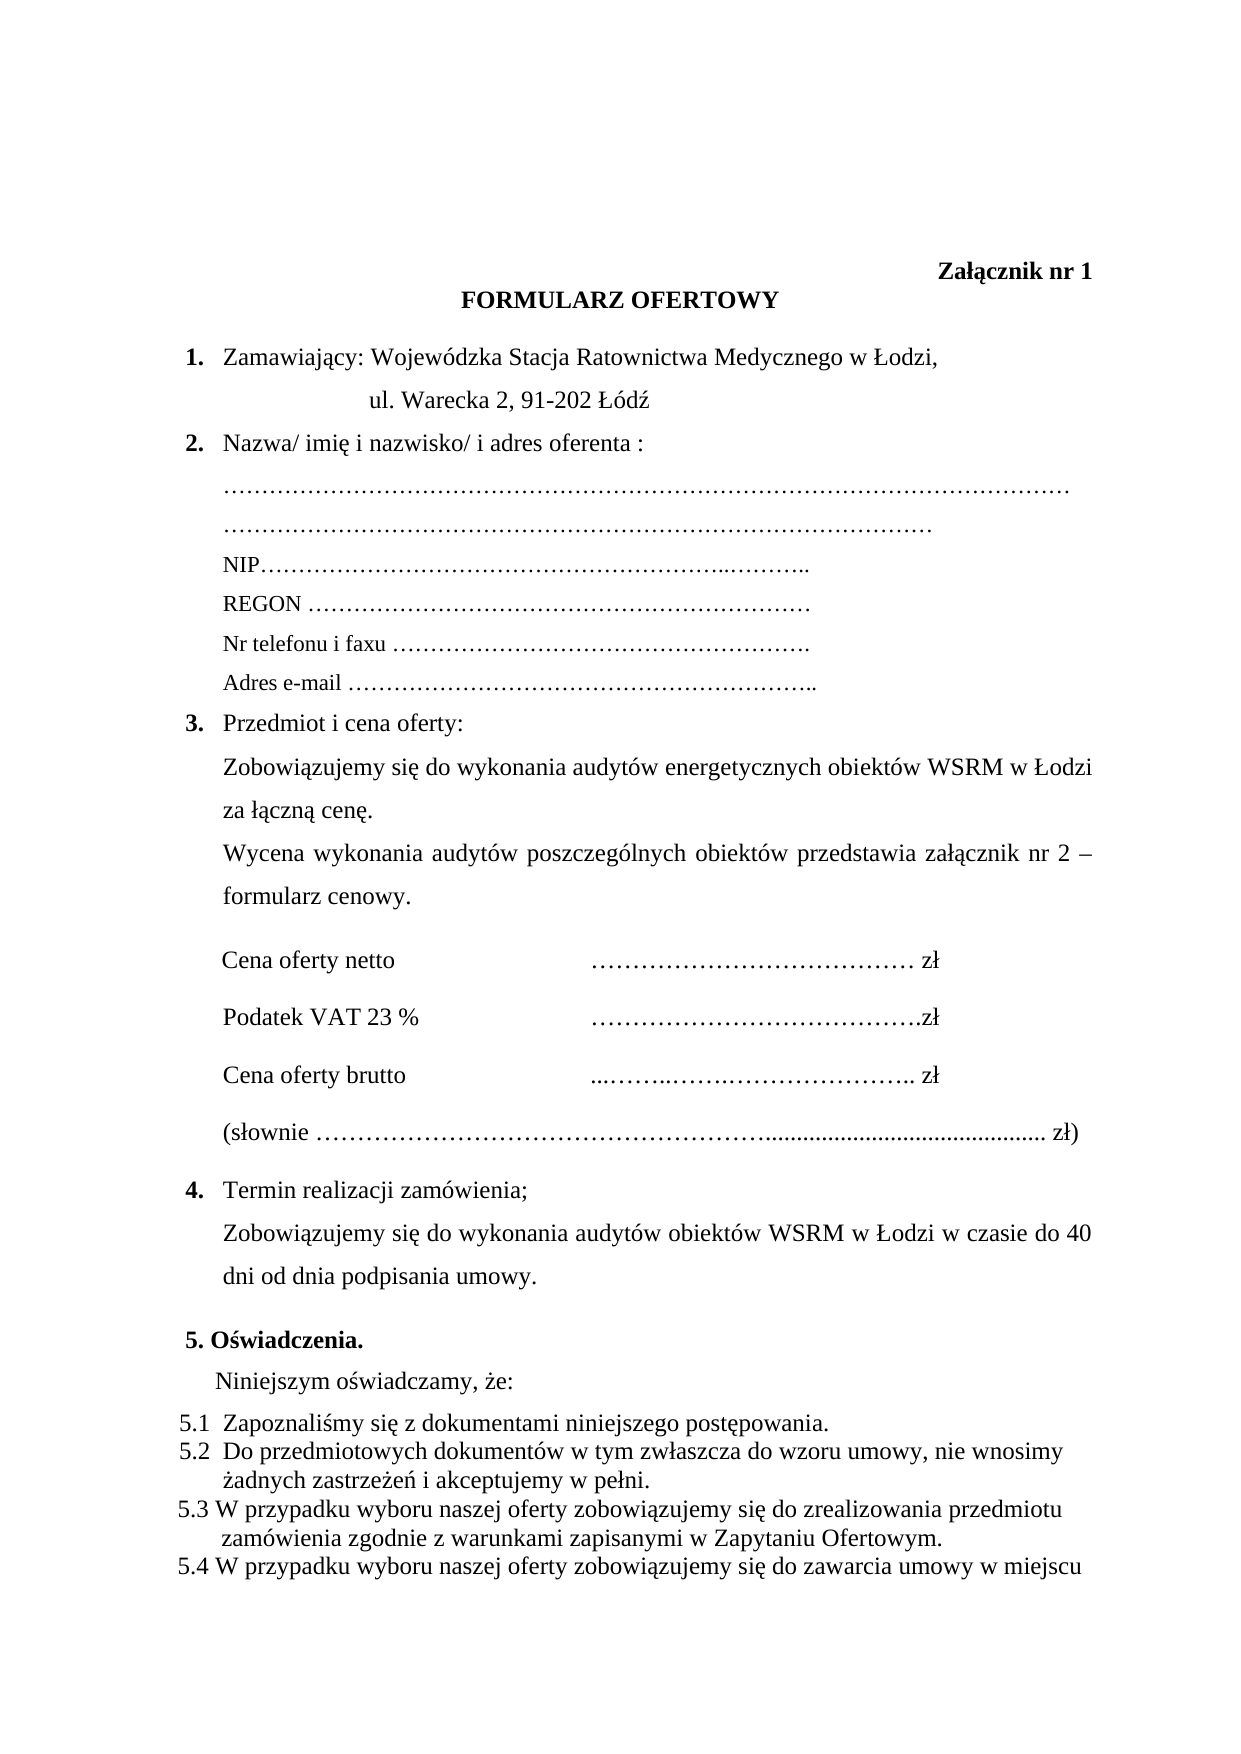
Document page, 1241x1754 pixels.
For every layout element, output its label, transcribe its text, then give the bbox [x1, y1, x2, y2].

text 5. Oświadczenia. [148, 1325, 1093, 1354]
text FORMULARZ OFERTOWY [148, 285, 1093, 313]
list Zamawiający: Wojewódzka Stacja Ratownictwa Medycznego w Łodzi, [185, 342, 1093, 371]
list Przedmiot i cena oferty: [185, 708, 1093, 737]
list ul. Warecka 2, 91-202 Łódź [296, 385, 1093, 414]
text 5.2 Do przedmiotowych dokumentów w tym zwłaszcza do wzoru umowy, nie wnosimy [148, 1436, 1093, 1465]
list Nazwa/ imię i nazwisko/ i adres oferenta : [185, 428, 1093, 457]
list REGON ………………………………………………………… [223, 590, 1093, 616]
list (słownie ………………………………………………............................................. zł) [223, 1117, 1093, 1146]
text Niniejszym oświadczamy, że: [148, 1366, 1093, 1395]
list …………………………………………………………………………………………………………………………………………………………………………………… [223, 472, 1093, 537]
list NIP……………………………………………………..……….. [223, 551, 1093, 577]
text Cena oferty netto ………………………………… zł [148, 945, 1093, 974]
list Nr telefonu i faxu ………………………………………………. [223, 629, 1093, 656]
text 5.3 W przypadku wyboru naszej oferty zobowiązujemy się do zrealizowania przedmiotu [177, 1494, 1093, 1523]
text Załącznik nr 1 [148, 256, 1093, 285]
list Wycena wykonania audytów poszczególnych obiektów przedstawia załącznik nr 2 – formularz cenowy. [223, 838, 1093, 910]
list Adres e-mail …………………………………………………….. [223, 669, 1093, 695]
list Podatek VAT 23 % ………………………………….zł [223, 1002, 1093, 1031]
list Termin realizacji zamówienia; [185, 1175, 1093, 1204]
text 5.4 W przypadku wyboru naszej oferty zobowiązujemy się do zawarcia umowy w miejscu [177, 1551, 1093, 1580]
text 5.1 Zapoznaliśmy się z dokumentami niniejszego postępowania. [148, 1408, 1093, 1436]
list Zobowiązujemy się do wykonania audytów energetycznych obiektów WSRM w Łodzi za łączną cenę. [223, 752, 1093, 823]
text zamówienia zgodnie z warunkami zapisanymi w Zapytaniu Ofertowym. [215, 1523, 1093, 1551]
list Cena oferty brutto ...……..…….………………….. zł [223, 1060, 1093, 1089]
list Zobowiązujemy się do wykonania audytów obiektów WSRM w Łodzi w czasie do 40 dni od dnia podpisania umowy. [223, 1218, 1093, 1290]
text żadnych zastrzeżeń i akceptujemy w pełni. [148, 1465, 1093, 1494]
